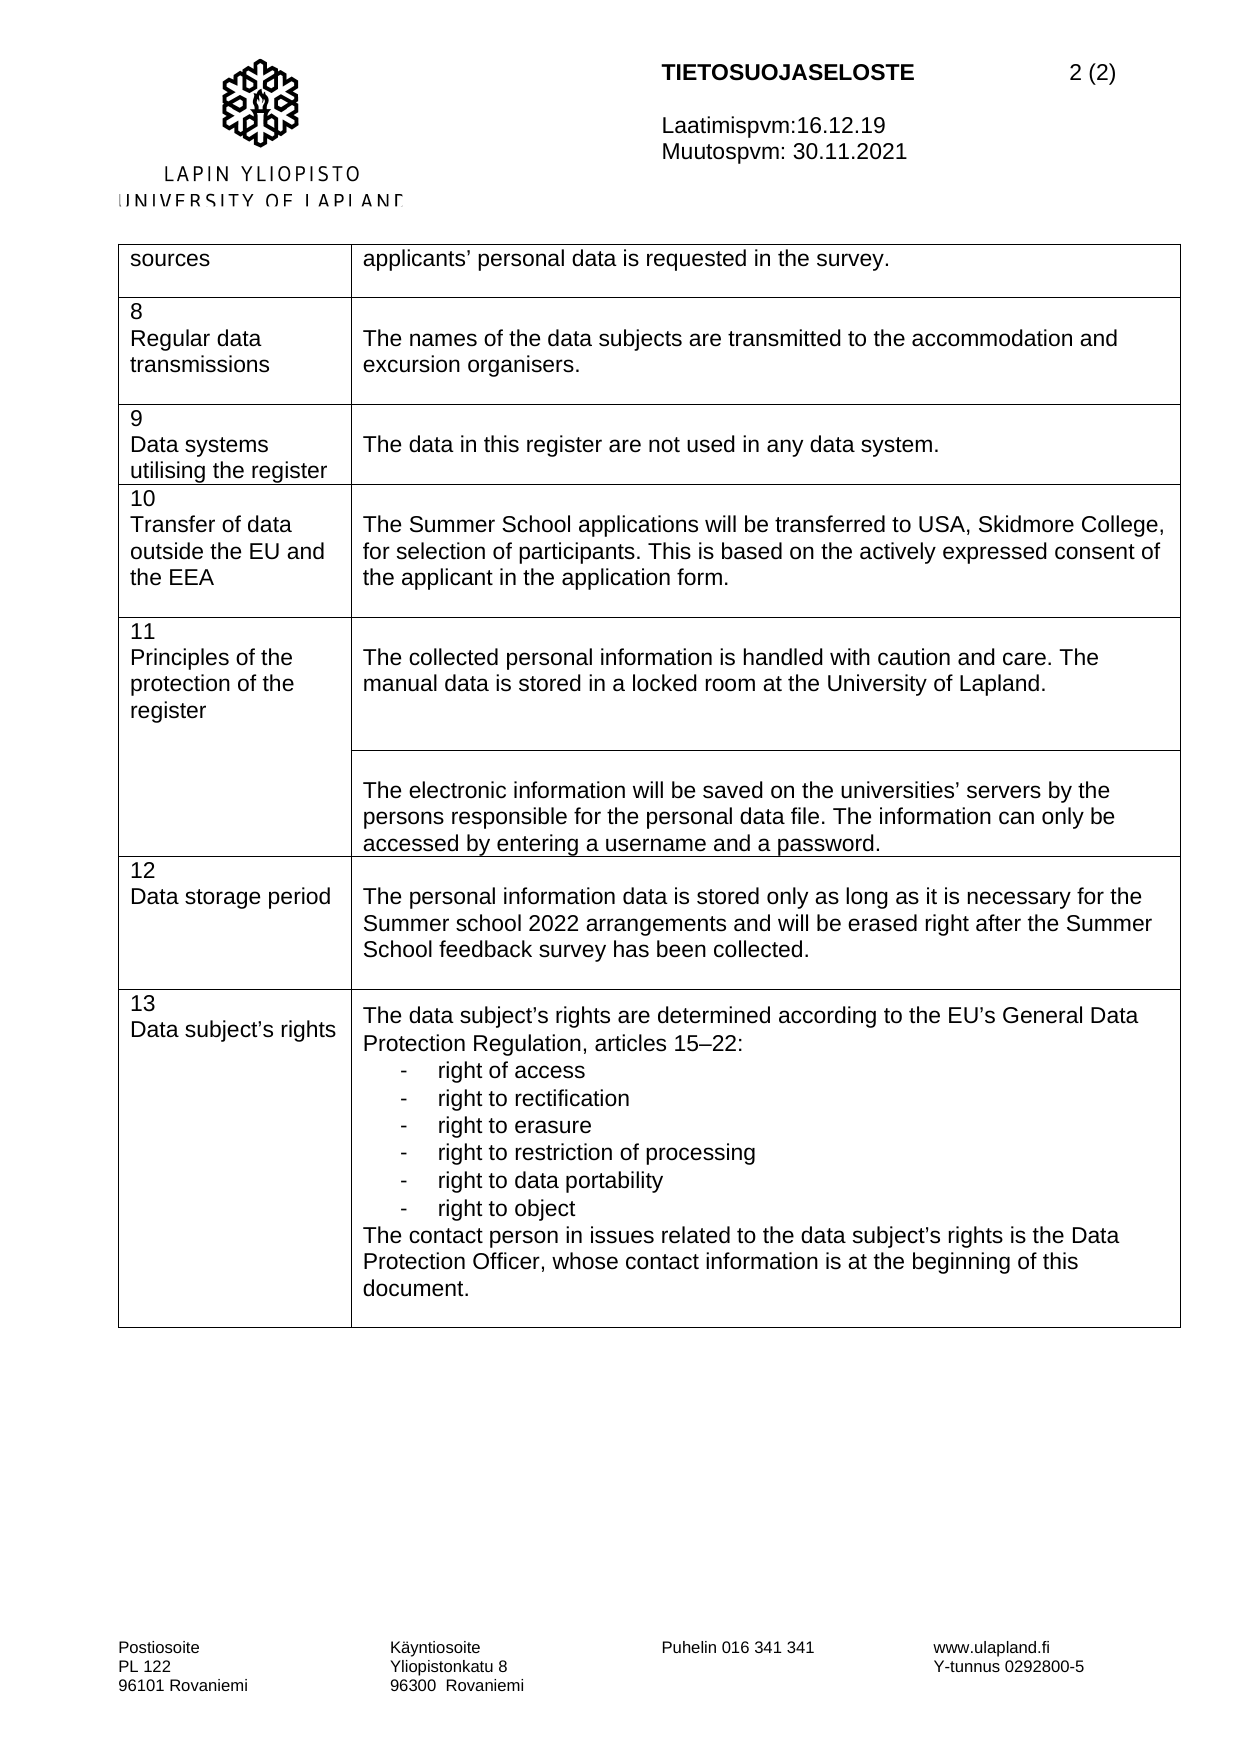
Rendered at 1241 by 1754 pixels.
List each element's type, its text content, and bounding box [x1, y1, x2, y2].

table_cell The information is collected through webropol-survey. The consent to use applicants’ personal data is requested in the survey. [352, 245, 1180, 297]
picture [118, 58, 403, 206]
table_cell The Summer School applications will be transferred to USA, Skidmore College, for selection of participants. This is based on the actively expressed consent of the applicant in the application form. [352, 485, 1180, 617]
table_cell 7 Regular data sources [119, 245, 351, 297]
table_cell The data subject’s rights are determined according to the EU’s General Data Protection Regulation, articles 15–22: right of access right to rectification right to erasure right to restriction of processing right to data portability right to object The contact person in issues related to the data subject’s rights is the Data Protection Officer, whose contact information is at the beginning of this document. [352, 990, 1180, 1327]
table_cell The data in this register are not used in any data system. [352, 405, 1180, 484]
table_cell The electronic information will be saved on the universities’ servers by the persons responsible for the personal data file. The information can only be accessed by entering a username and a password. [352, 751, 1180, 856]
table_cell 10 Transfer of data outside the EU and the EEA [119, 485, 351, 617]
table_cell 8 Regular data transmissions [119, 298, 351, 404]
table_cell The collected personal information is handled with caution and care. The manual data is stored in a locked room at the University of Lapland. [352, 618, 1180, 749]
table_cell The names of the data subjects are transmitted to the accommodation and excursion organisers. [352, 298, 1180, 404]
table_cell The personal information data is stored only as long as it is necessary for the Summer school 2022 arrangements and will be erased right after the Summer School feedback survey has been collected. [352, 857, 1180, 989]
table_cell 13 Data subject’s rights [119, 990, 351, 1327]
table_cell 12 Data storage period [119, 857, 351, 989]
table_cell 11 Principles of the protection of the register [119, 618, 351, 856]
table_cell 9 Data systems utilising the register [119, 405, 351, 484]
